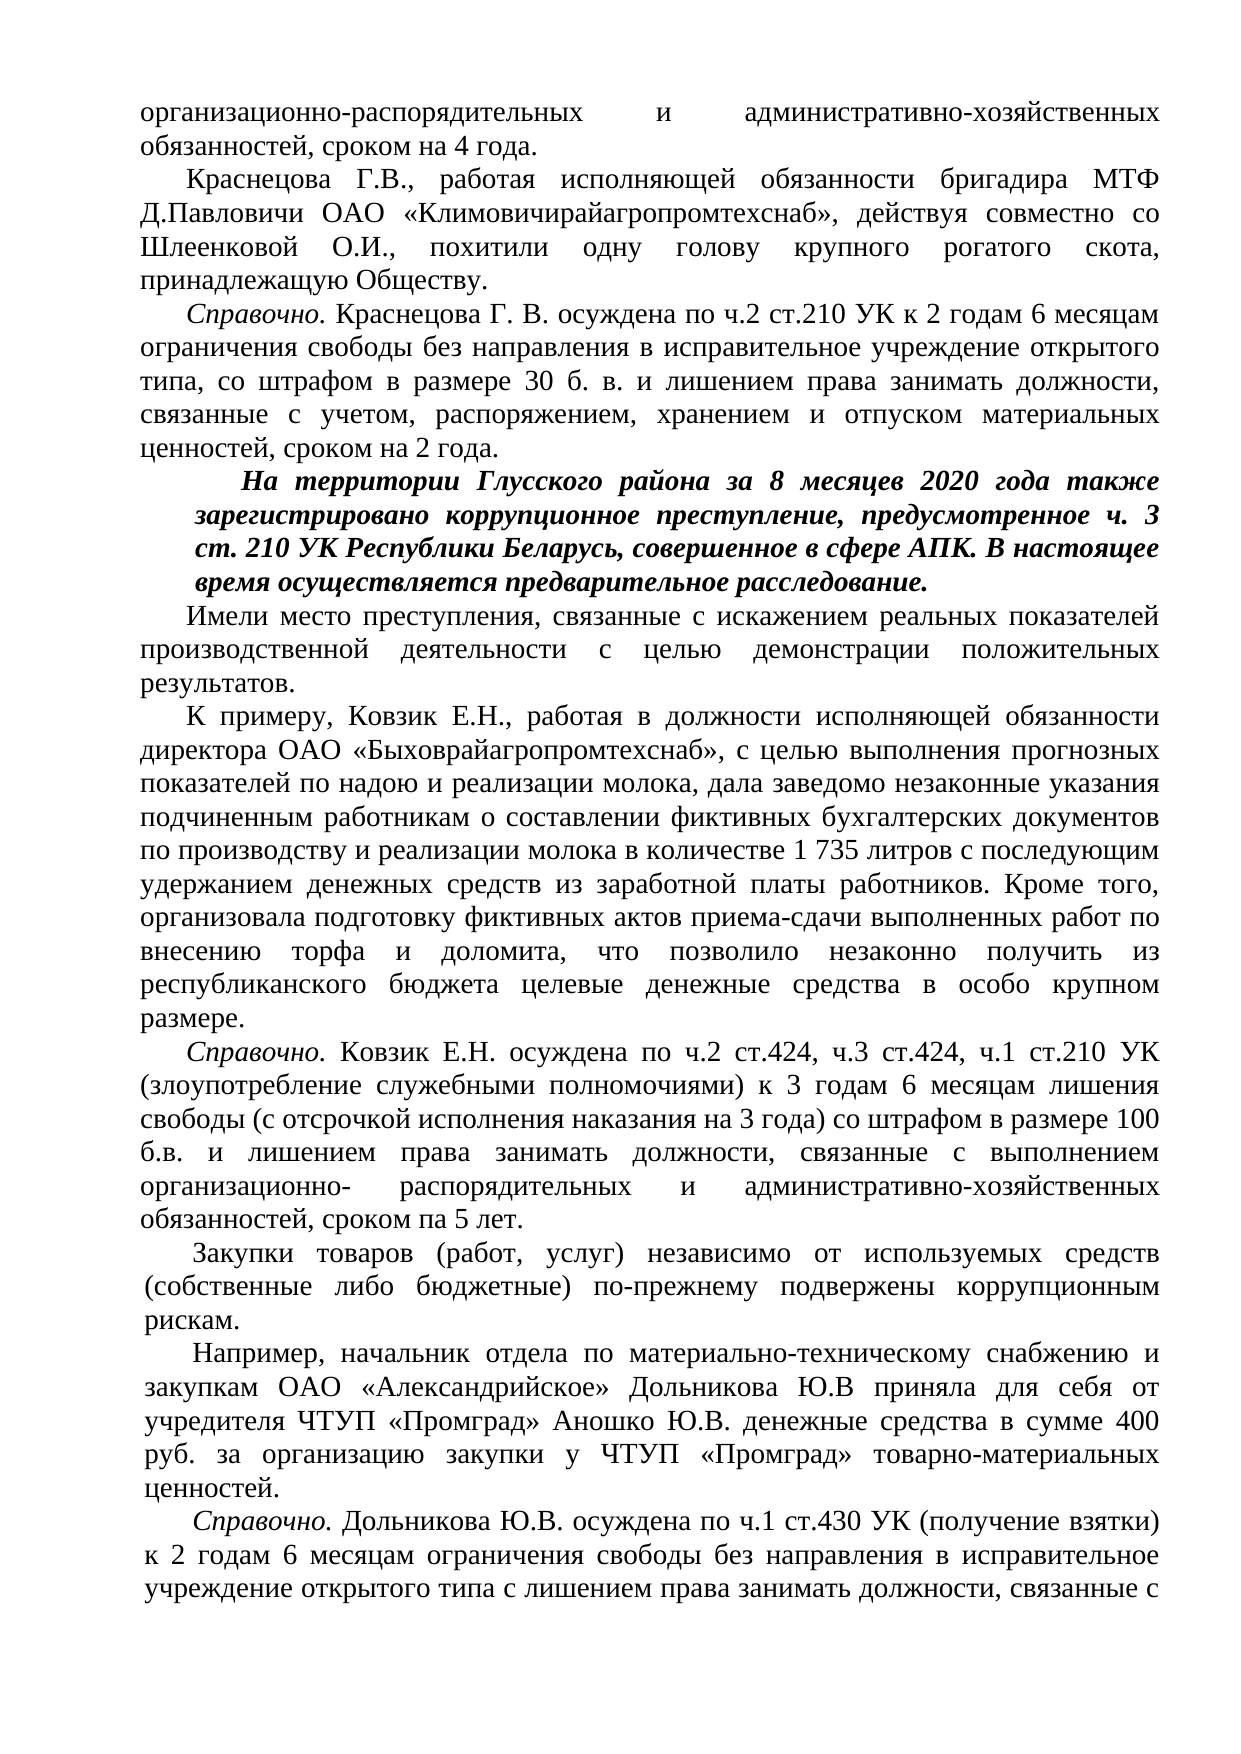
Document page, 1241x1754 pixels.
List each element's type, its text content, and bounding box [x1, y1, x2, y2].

text Имели место преступления, связанные с искажением реальных показателей производственной деятельности с целью демонстрации положительных результатов. [140, 598, 1161, 698]
text Справочно. Краснецова Г. В. осуждена по ч.2 ст.210 УК к 2 годам 6 месяцам ограничения свободы без направления в исправительное учреждение открытого типа, со штрафом в размере 30 б. в. и лишением права занимать должности, связанные с учетом, распоряжением, хранением и отпуском материальных ценностей, сроком на 2 года. [140, 296, 1161, 463]
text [140, 94, 1161, 162]
text Закупки товаров (работ, услуг) независимо от используемых средств (собственные либо бюджетные) по-прежнему подвержены коррупционным рискам. [144, 1235, 1161, 1336]
text Например, начальник отдела по материально-техническому снабжению и закупкам ОАО «Александрийское» Дольникова Ю.В приняла для себя от учредителя ЧТУП «Промград» Аношко Ю.В. денежные средства в сумме 400 руб. за организацию закупки у ЧТУП «Промград» товарно-материальных ценностей. [144, 1336, 1161, 1503]
text Краснецова Г.В., работая исполняющей обязанности бригадира МТФ Д.Павловичи ОАО «Климовичирайагропромтехснаб», действуя совместно со Шлеенковой О.И., похитили одну голову крупного рогатого скота, принадлежащую Обществу. [140, 162, 1161, 296]
text К примеру, Ковзик Е.Н., работая в должности исполняющей обязанности директора ОАО «Быховрайагропромтехснаб», с целью выполнения прогнозных показателей по надою и реализации молока, дала заведомо незаконные указания подчиненным работникам о составлении фиктивных бухгалтерских документов по производству и реализации молока в количестве 1 735 литров с последующим удержанием денежных средств из заработной платы работников. Кроме того, организовала подготовку фиктивных актов приема-сдачи выполненных работ по внесению торфа и доломита, что позволило незаконно получить из республиканского бюджета целевые денежные средства в особо крупном размере. [140, 698, 1161, 1034]
text Справочно. Ковзик Е.Н. осуждена по ч.2 ст.424, ч.3 ст.424, ч.1 ст.210 УК (злоупотребление служебными полномочиями) к 3 годам 6 месяцам лишения свободы (с отсрочкой исполнения наказания на 3 года) со штрафом в размере 100 б.в. и лишением права занимать должности, связанные с выполнением организационно- распорядительных и административно-хозяйственных обязанностей, сроком па 5 лет. [140, 1034, 1161, 1235]
text На территории Глусского района за 8 месяцев 2020 года также зарегистрировано коррупционное преступление, предусмотренное ч. 3 ст. 210 УК Республики Беларусь, совершенное в сфере АПК. В настоящее время осуществляется предварительное расследование. [195, 463, 1161, 598]
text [144, 1503, 1161, 1604]
